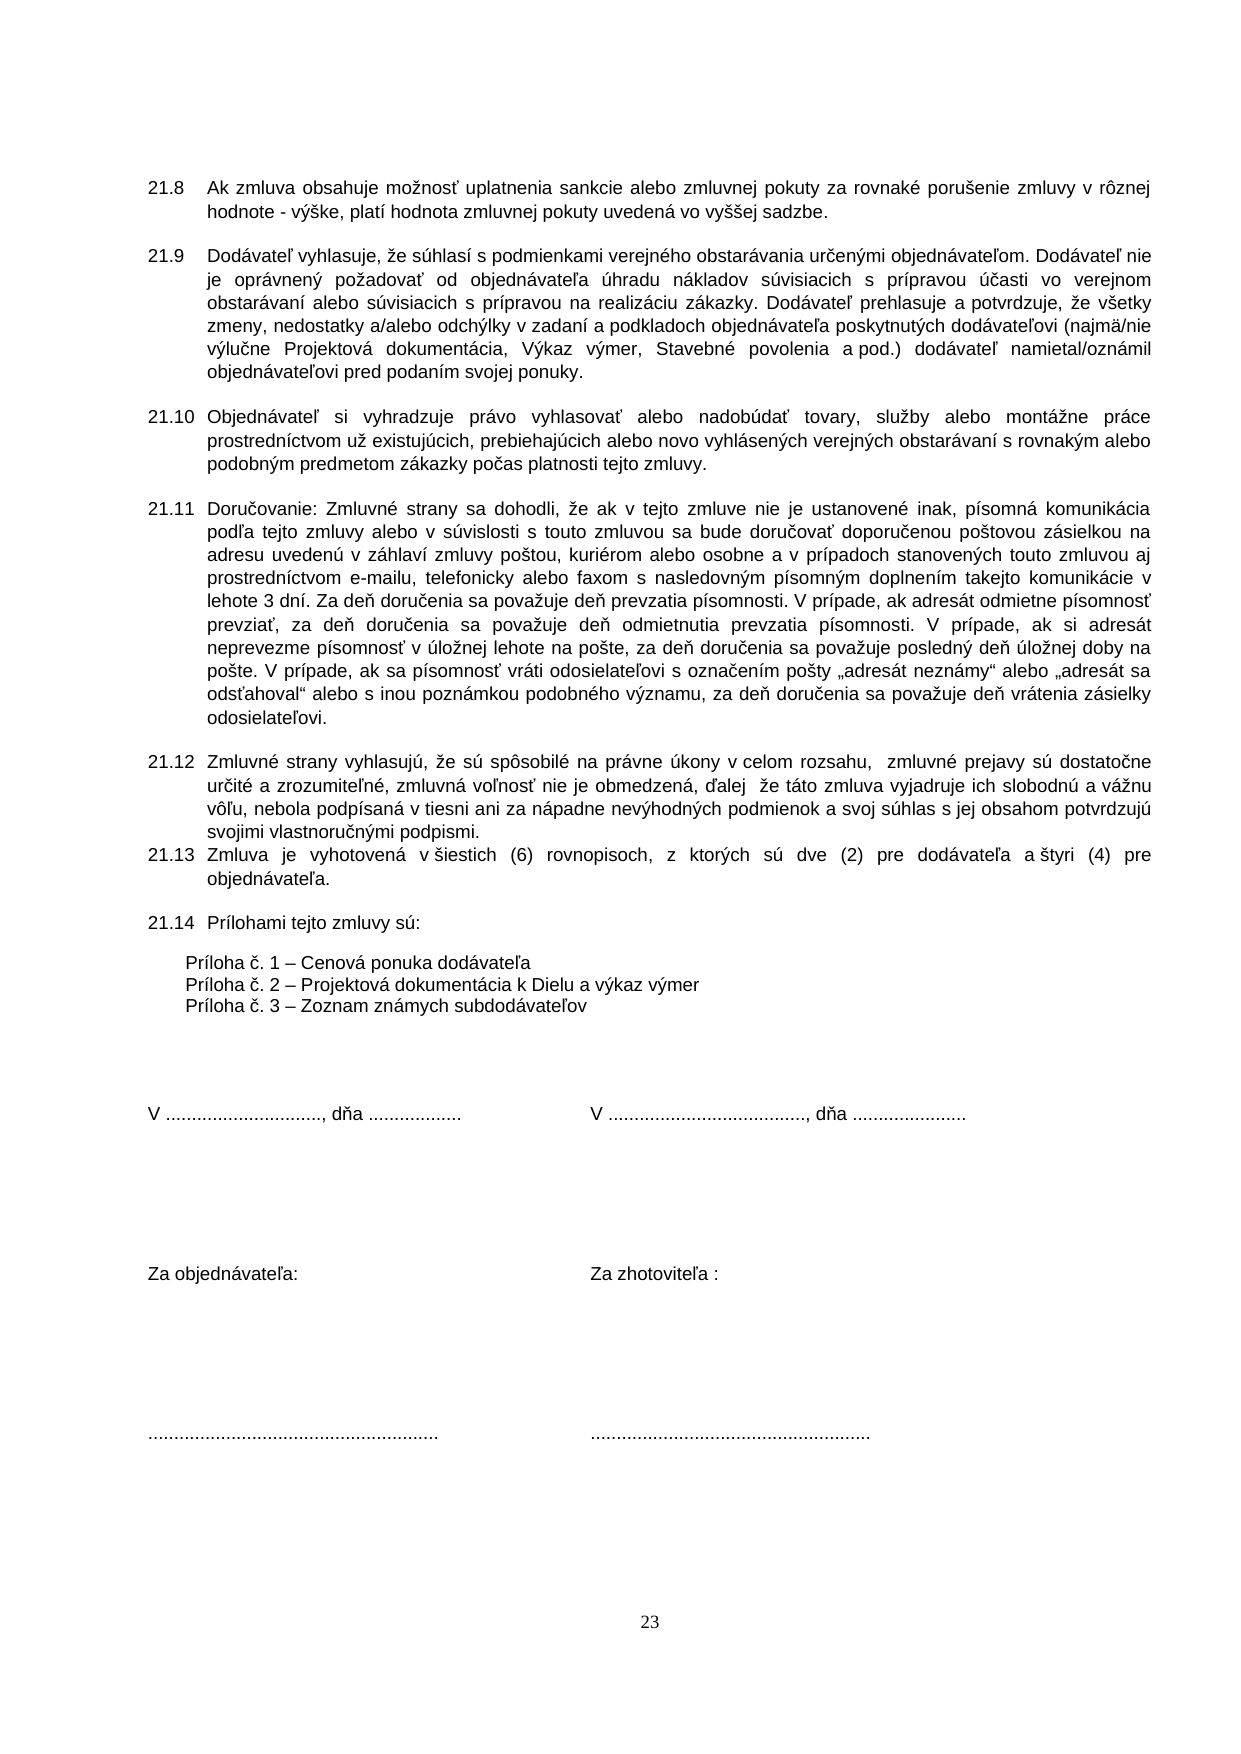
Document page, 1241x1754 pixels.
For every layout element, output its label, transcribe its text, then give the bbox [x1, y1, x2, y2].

text Za objednávateľa: Za zhotoviteľa : [148, 1263, 1152, 1284]
text ........................................................ ...................................................... [148, 1422, 1152, 1444]
list Doručovanie: Zmluvné strany sa dohodli, že ak v tejto zmluve nie je ustanovené inak, písomná komunikácia podľa tejto zmluvy alebo v súvislosti s touto zmluvou sa bude doručovať doporučenou poštovou zásielkou na adresu uvedenú v záhlaví zmluvy poštou, kuriérom alebo osobne a v prípadoch stanovených touto zmluvou aj prostredníctvom e-mailu, telefonicky alebo faxom s nasledovným písomným doplnením takejto komunikácie v lehote 3 dní. Za deň doručenia sa považuje deň prevzatia písomnosti. V prípade, ak adresát odmietne písomnosť prevziať, za deň doručenia sa považuje deň odmietnutia prevzatia písomnosti. V prípade, ak si adresát neprevezme písomnosť v úložnej lehote na pošte, za deň doručenia sa považuje posledný deň úložnej doby na pošte. V prípade, ak sa písomnosť vráti odosielateľovi s označením pošty „adresát neznámy“ alebo „adresát sa odsťahoval“ alebo s inou poznámkou podobného významu, za deň doručenia sa považuje deň vrátenia zásielky odosielateľovi. [148, 497, 1152, 728]
list Zmluvné strany vyhlasujú, že sú spôsobilé na právne úkony v celom rozsahu, zmluvné prejavy sú dostatočne určité a zrozumiteľné, zmluvná voľnosť nie je obmedzená, ďalej že táto zmluva vyjadruje ich slobodnú a vážnu vôľu, nebola podpísaná v tiesni ani za nápadne nevýhodných podmienok a svoj súhlas s jej obsahom potvrdzujú svojimi vlastnoručnými podpismi. [148, 751, 1152, 842]
list Príloha č. 3 – Zoznam známych subdodávateľov [185, 995, 1152, 1017]
list Ak zmluva obsahuje možnosť uplatnenia sankcie alebo zmluvnej pokuty za rovnaké porušenie zmluvy v rôznej hodnote - výške, platí hodnota zmluvnej pokuty uvedená vo vyššej sadzbe. [148, 177, 1152, 222]
list Prílohami tejto zmluvy sú: [148, 912, 1152, 934]
list Objednávateľ si vyhradzuje právo vyhlasovať alebo nadobúdať tovary, služby alebo montážne práce prostredníctvom už existujúcich, prebiehajúcich alebo novo vyhlásených verejných obstarávaní s rovnakým alebo podobným predmetom zákazky počas platnosti tejto zmluvy. [148, 406, 1152, 474]
list Dodávateľ vyhlasuje, že súhlasí s podmienkami verejného obstarávania určenými objednávateľom. Dodávateľ nie je oprávnený požadovať od objednávateľa úhradu nákladov súvisiacich s prípravou účasti vo verejnom obstarávaní alebo súvisiacich s prípravou na realizáciu zákazky. Dodávateľ prehlasuje a potvrdzuje, že všetky zmeny, nedostatky a/alebo odchýlky v zadaní a podkladoch objednávateľa poskytnutých dodávateľovi (najmä/nie výlučne Projektová dokumentácia, Výkaz výmer, Stavebné povolenia a pod.) dodávateľ namietal/oznámil objednávateľovi pred podaním svojej ponuky. [148, 245, 1152, 383]
list Príloha č. 2 – Projektová dokumentácia k Dielu a výkaz výmer [185, 974, 1152, 995]
list Zmluva je vyhotovená v šiestich (6) rovnopisoch, z ktorých sú dve (2) pre dodávateľa a štyri (4) pre objednávateľa. [148, 844, 1152, 889]
text V .............................., dňa .................. V ......................................, dňa ...................... [148, 1103, 1152, 1124]
text Príloha č. 1 – Cenová ponuka dodávateľa [148, 952, 1152, 974]
